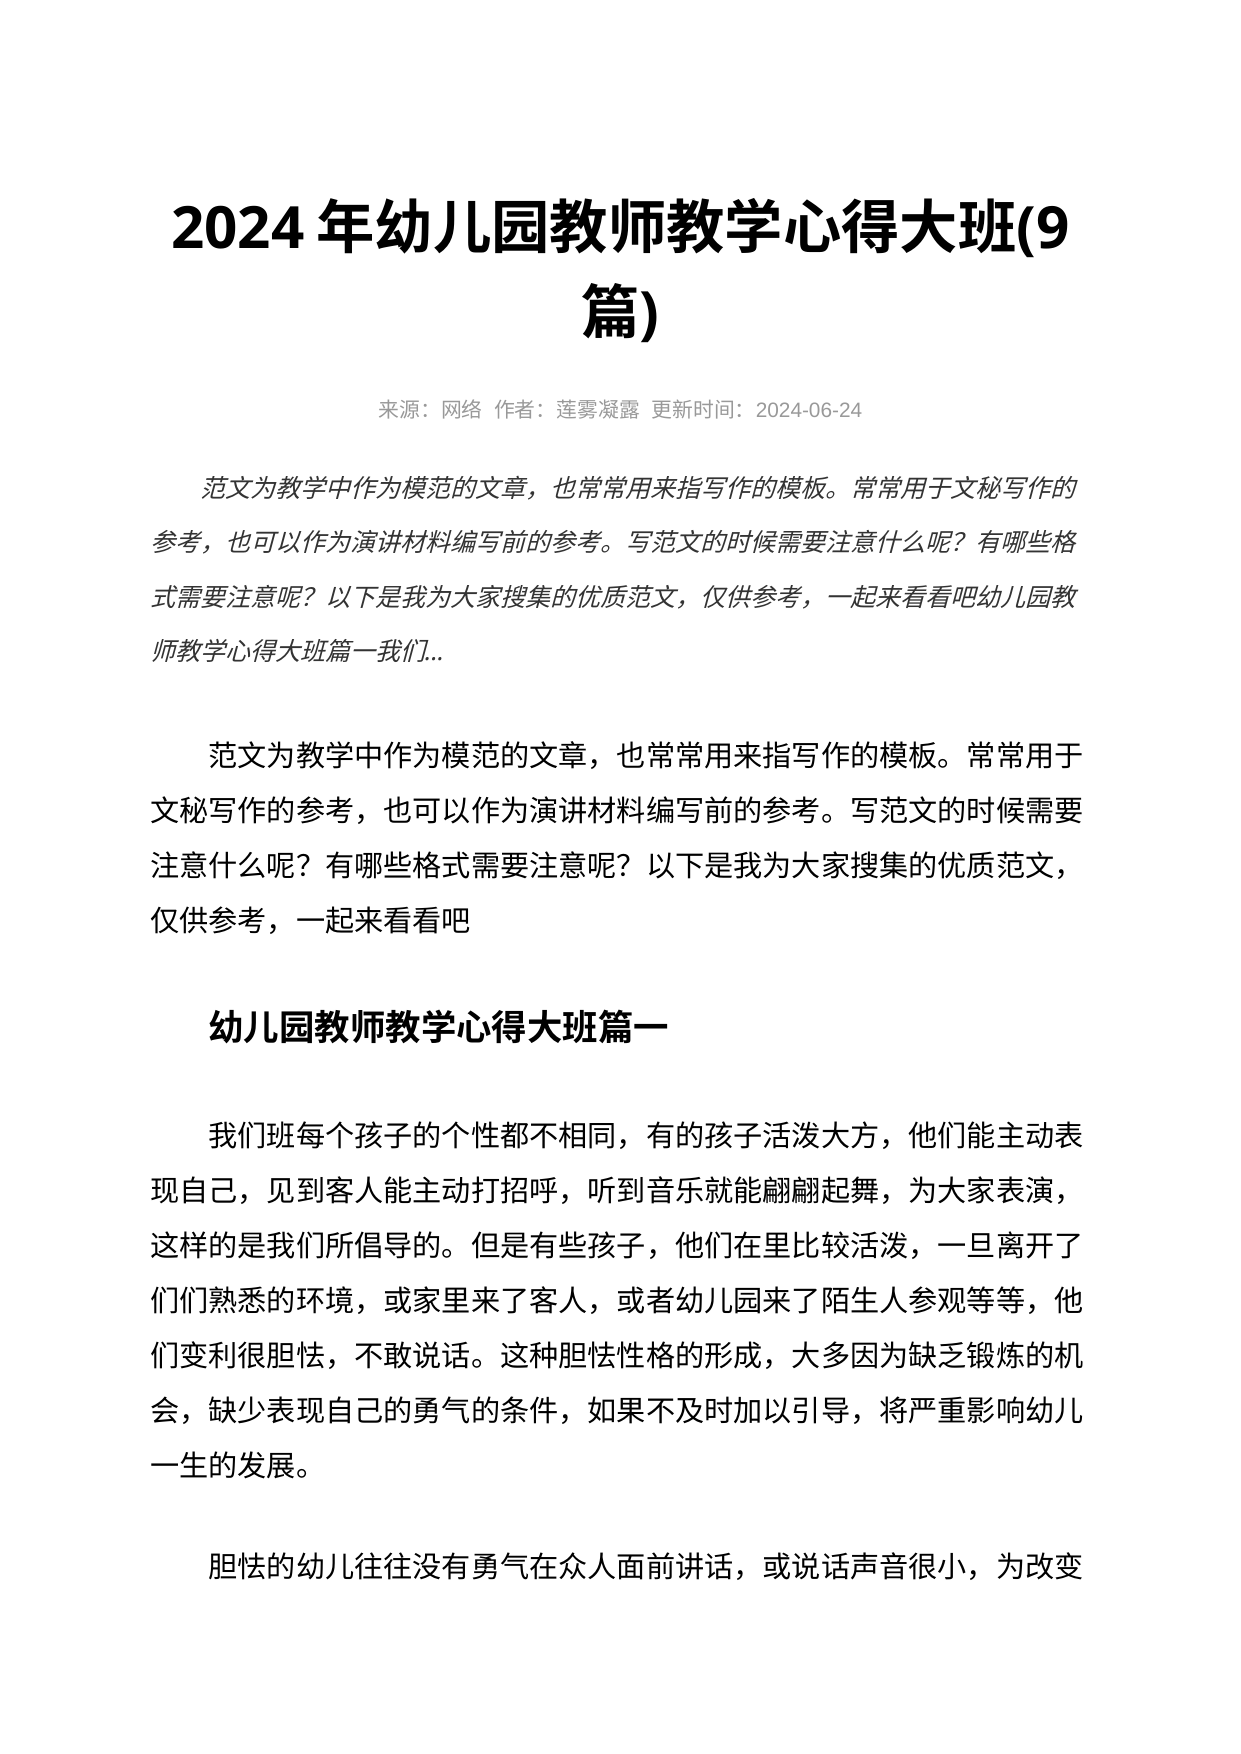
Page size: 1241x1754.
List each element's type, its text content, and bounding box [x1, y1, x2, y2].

text 来源：网络 作者：莲雾凝露 更新时间：2024-06-24 [150, 398, 1090, 422]
text 范文为教学中作为模范的文章，也常常用来指写作的模板。常常用于文秘写作的参考，也可以作为演讲材料编写前的参考。写范文的时候需要注意什么呢？有哪些格式需要注意呢？以下是我为大家搜集的优质范文，仅供参考，一起来看看吧幼儿园教师教学心得大班篇一我们... [150, 468, 1090, 668]
subtitle 2024年幼儿园教师教学心得大班(9篇) [150, 181, 1090, 351]
text 范文为教学中作为模范的文章，也常常用来指写作的模板。常常用于文秘写作的参考，也可以作为演讲材料编写前的参考。写范文的时候需要注意什么呢？有哪些格式需要注意呢？以下是我为大家搜集的优质范文，仅供参考，一起来看看吧 [150, 733, 1090, 940]
text 我们班每个孩子的个性都不相同，有的孩子活泼大方，他们能主动表现自己，见到客人能主动打招呼，听到音乐就能翩翩起舞，为大家表演，这样的是我们所倡导的。但是有些孩子，他们在里比较活泼，一旦离开了们们熟悉的环境，或家里来了客人，或者幼儿园来了陌生人参观等等，他们变利很胆怯，不敢说话。这种胆怯性格的形成，大多因为缺乏锻炼的机会，缺少表现自己的勇气的条件，如果不及时加以引导，将严重影响幼儿一生的发展。 [150, 1113, 1090, 1484]
text 幼儿园教师教学心得大班篇一 [150, 999, 1090, 1051]
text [150, 1544, 1090, 1586]
